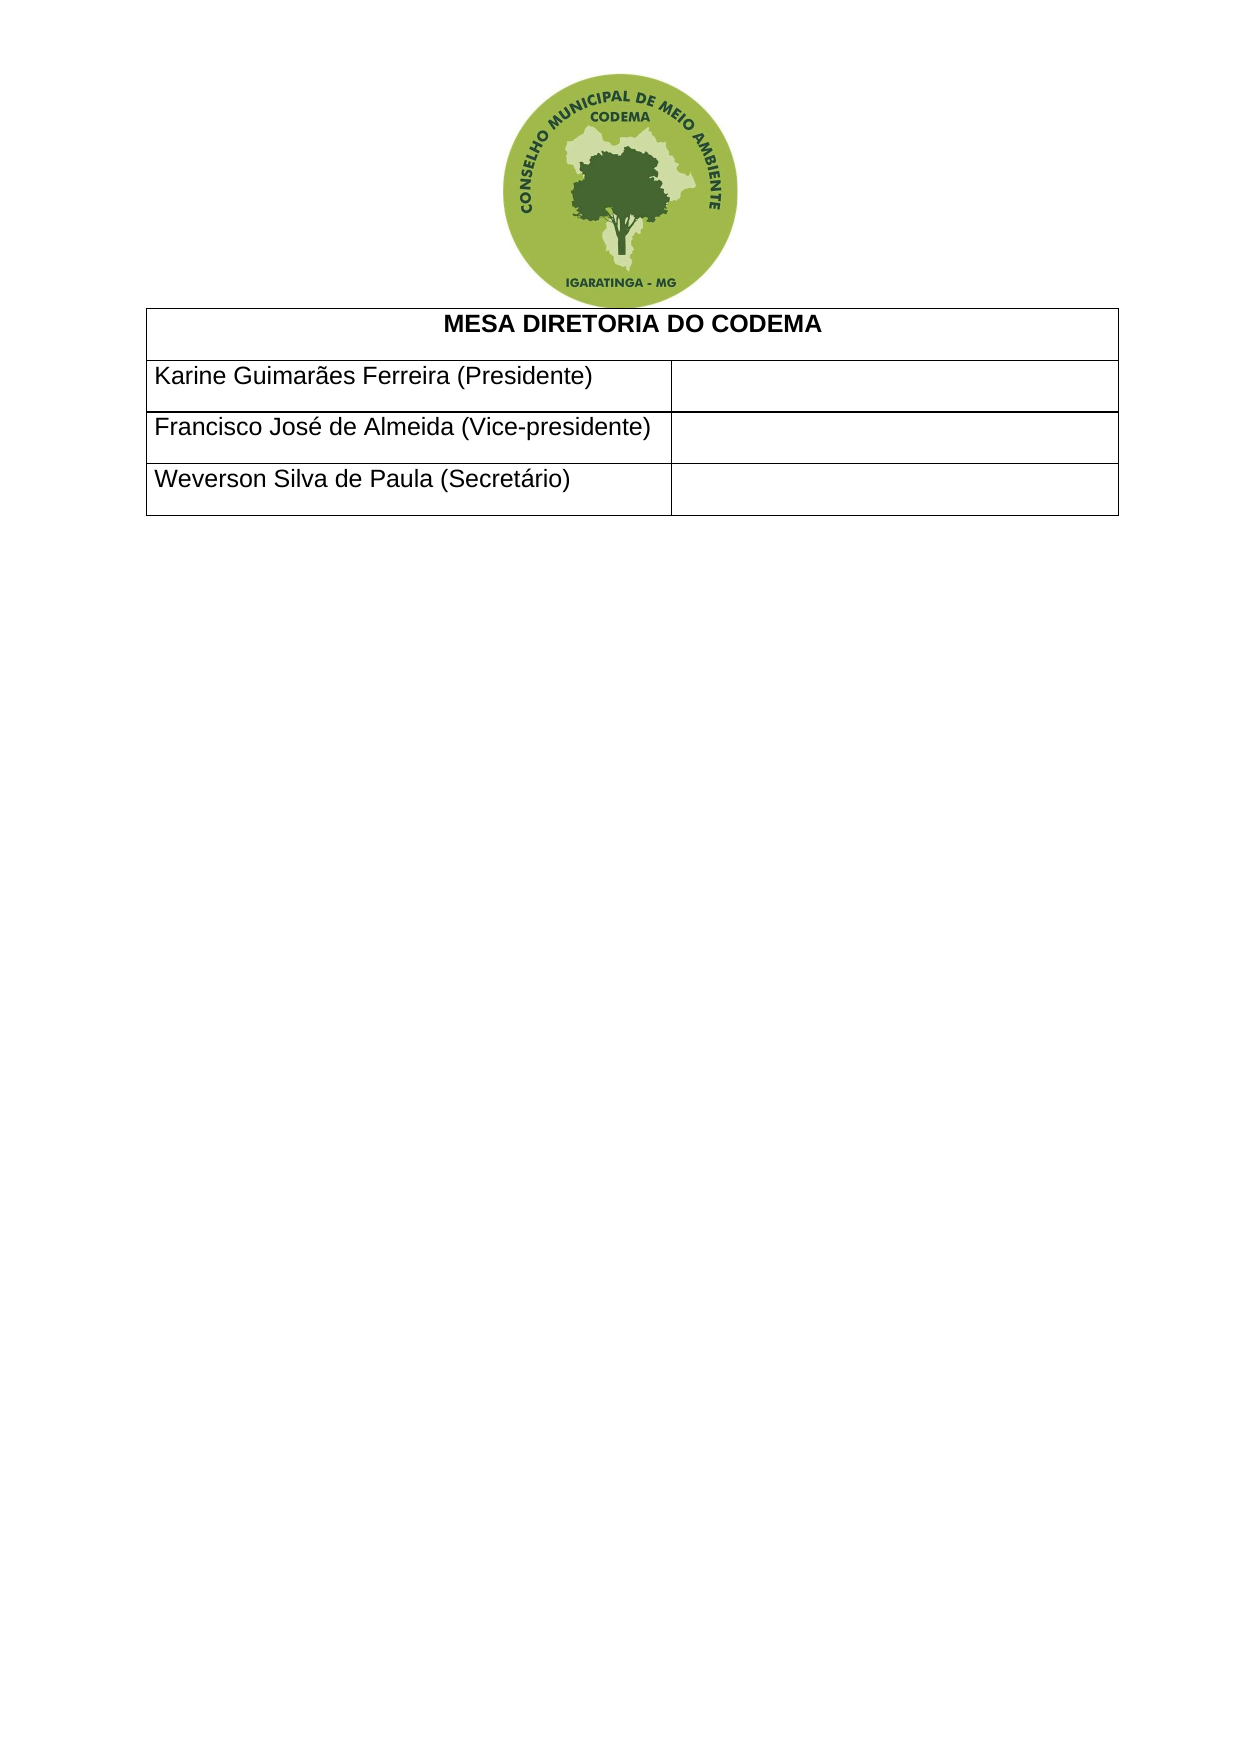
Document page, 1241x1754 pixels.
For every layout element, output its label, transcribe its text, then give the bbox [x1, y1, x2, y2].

table_cell Karine Guimarães Ferreira (Presidente) [147, 361, 671, 411]
picture [502, 73, 738, 308]
table_cell [672, 361, 1118, 411]
table_cell Weverson Silva de Paula (Secretário) [147, 464, 671, 514]
table_cell [672, 464, 1118, 514]
table_cell [672, 413, 1118, 463]
table_cell MESA DIRETORIA DO CODEMA [147, 309, 1118, 360]
table_cell Francisco José de Almeida (Vice-presidente) [147, 413, 671, 463]
